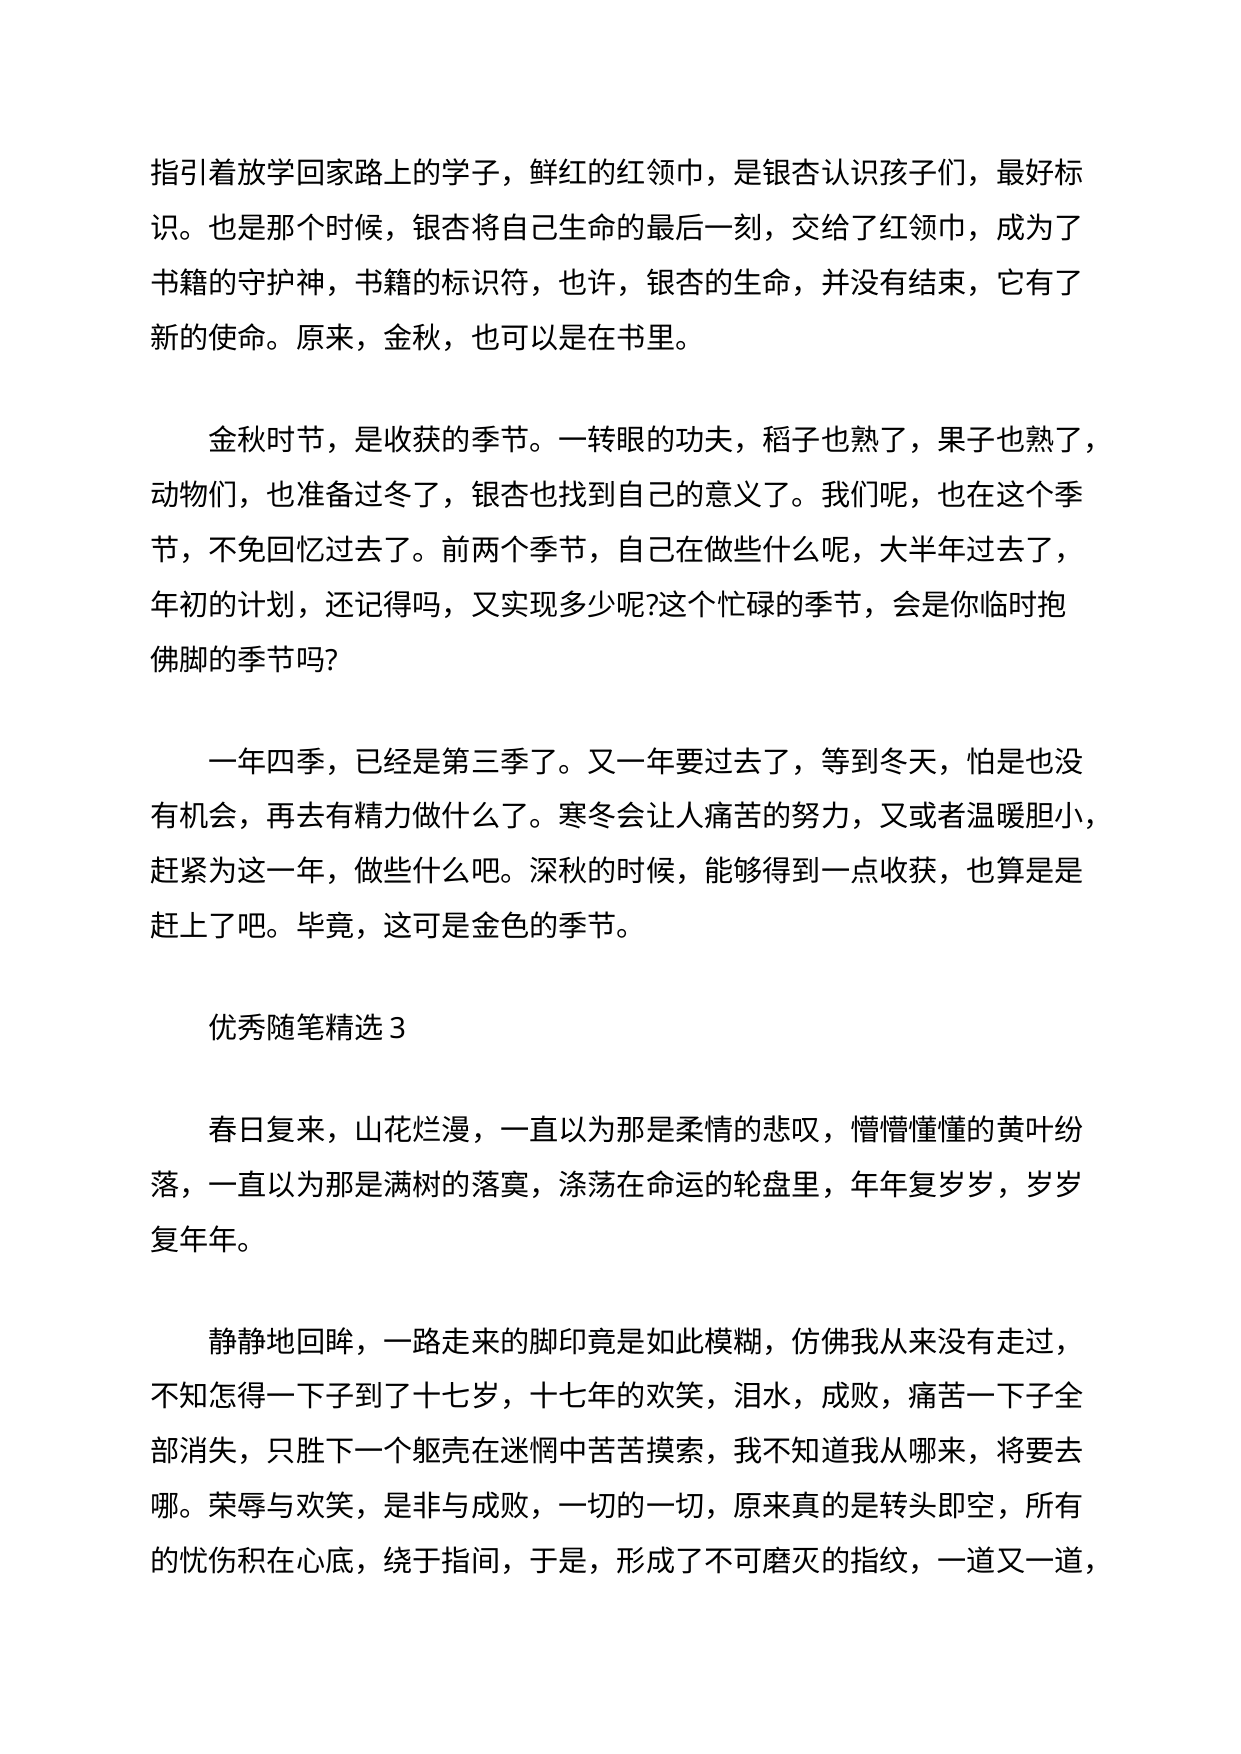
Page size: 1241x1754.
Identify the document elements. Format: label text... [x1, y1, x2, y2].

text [150, 150, 1090, 357]
text 春日复来，山花烂漫，一直以为那是柔情的悲叹，懵懵懂懂的黄叶纷落，一直以为那是满树的落寞，涤荡在命运的轮盘里，年年复岁岁，岁岁复年年。 [150, 1107, 1090, 1259]
text 金秋时节，是收获的季节。一转眼的功夫，稻子也熟了，果子也熟了，动物们，也准备过冬了，银杏也找到自己的意义了。我们呢，也在这个季节，不免回忆过去了。前两个季节，自己在做些什么呢，大半年过去了，年初的计划，还记得吗，又实现多少呢?这个忙碌的季节，会是你临时抱佛脚的季节吗? [150, 416, 1090, 678]
text 一年四季，已经是第三季了。又一年要过去了，等到冬天，怕是也没有机会，再去有精力做什么了。寒冬会让人痛苦的努力，又或者温暖胆小，赶紧为这一年，做些什么吧。深秋的时候，能够得到一点收获，也算是是赶上了吧。毕竟，这可是金色的季节。 [150, 738, 1090, 945]
text 优秀随笔精选3 [150, 1004, 1090, 1047]
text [150, 1318, 1090, 1580]
